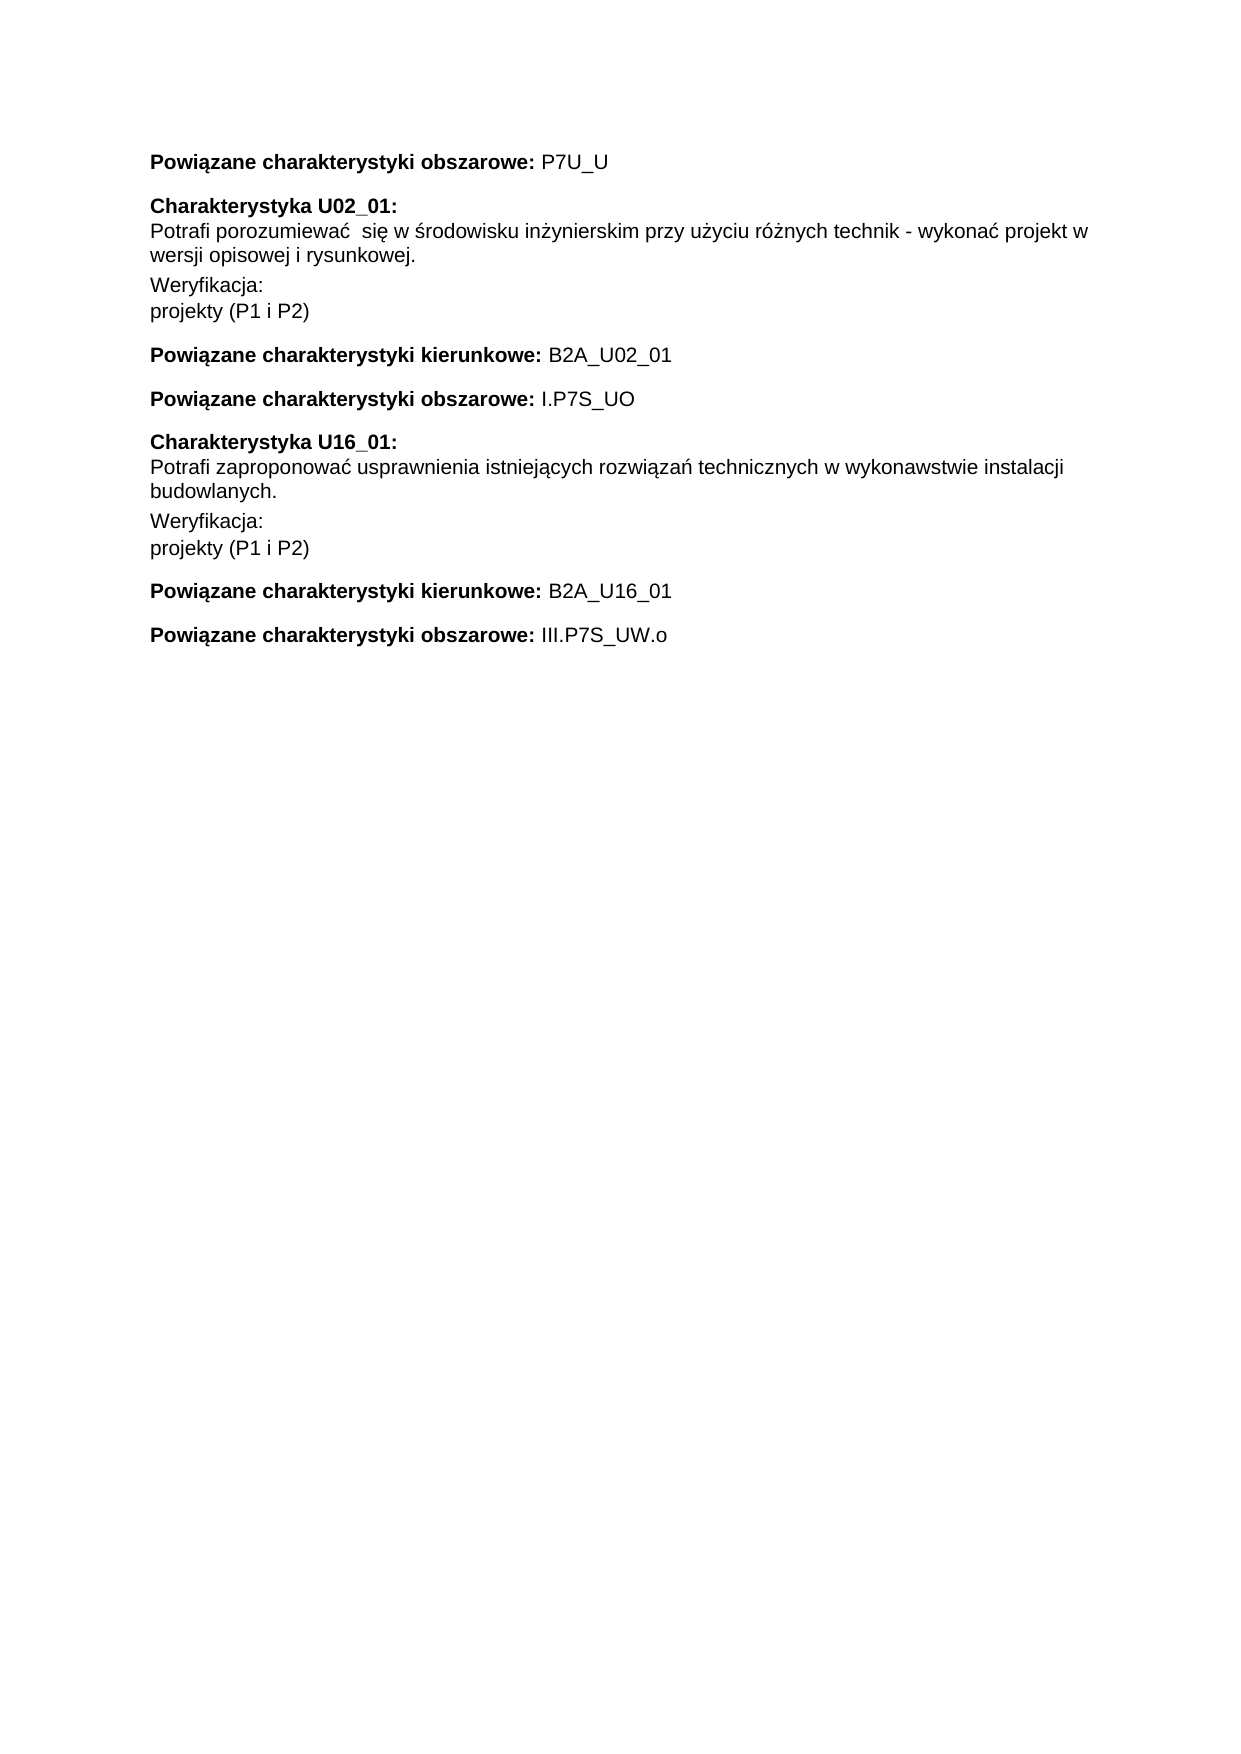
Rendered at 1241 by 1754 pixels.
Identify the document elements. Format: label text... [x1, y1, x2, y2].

text Weryfikacja: [150, 273, 1090, 297]
text projekty (P1 i P2) [150, 535, 1090, 559]
text Powiązane charakterystyki kierunkowe: B2A_U16_01 [150, 579, 1090, 603]
text Powiązane charakterystyki obszarowe: III.P7S_UW.o [150, 623, 1090, 647]
text Potrafi porozumiewać się w środowisku inżynierskim przy użyciu różnych technik - wykonać projekt w wersji opisowej i rysunkowej. [150, 219, 1090, 267]
text Weryfikacja: [150, 509, 1090, 533]
text projekty (P1 i P2) [150, 299, 1090, 323]
text Powiązane charakterystyki obszarowe: I.P7S_UO [150, 386, 1090, 410]
text Charakterystyka U02_01: [150, 194, 1090, 218]
text Powiązane charakterystyki obszarowe: P7U_U [150, 150, 1090, 174]
text Charakterystyka U16_01: [150, 430, 1090, 454]
text Potrafi zaproponować usprawnienia istniejących rozwiązań technicznych w wykonawstwie instalacji budowlanych. [150, 455, 1090, 503]
text Powiązane charakterystyki kierunkowe: B2A_U02_01 [150, 343, 1090, 367]
